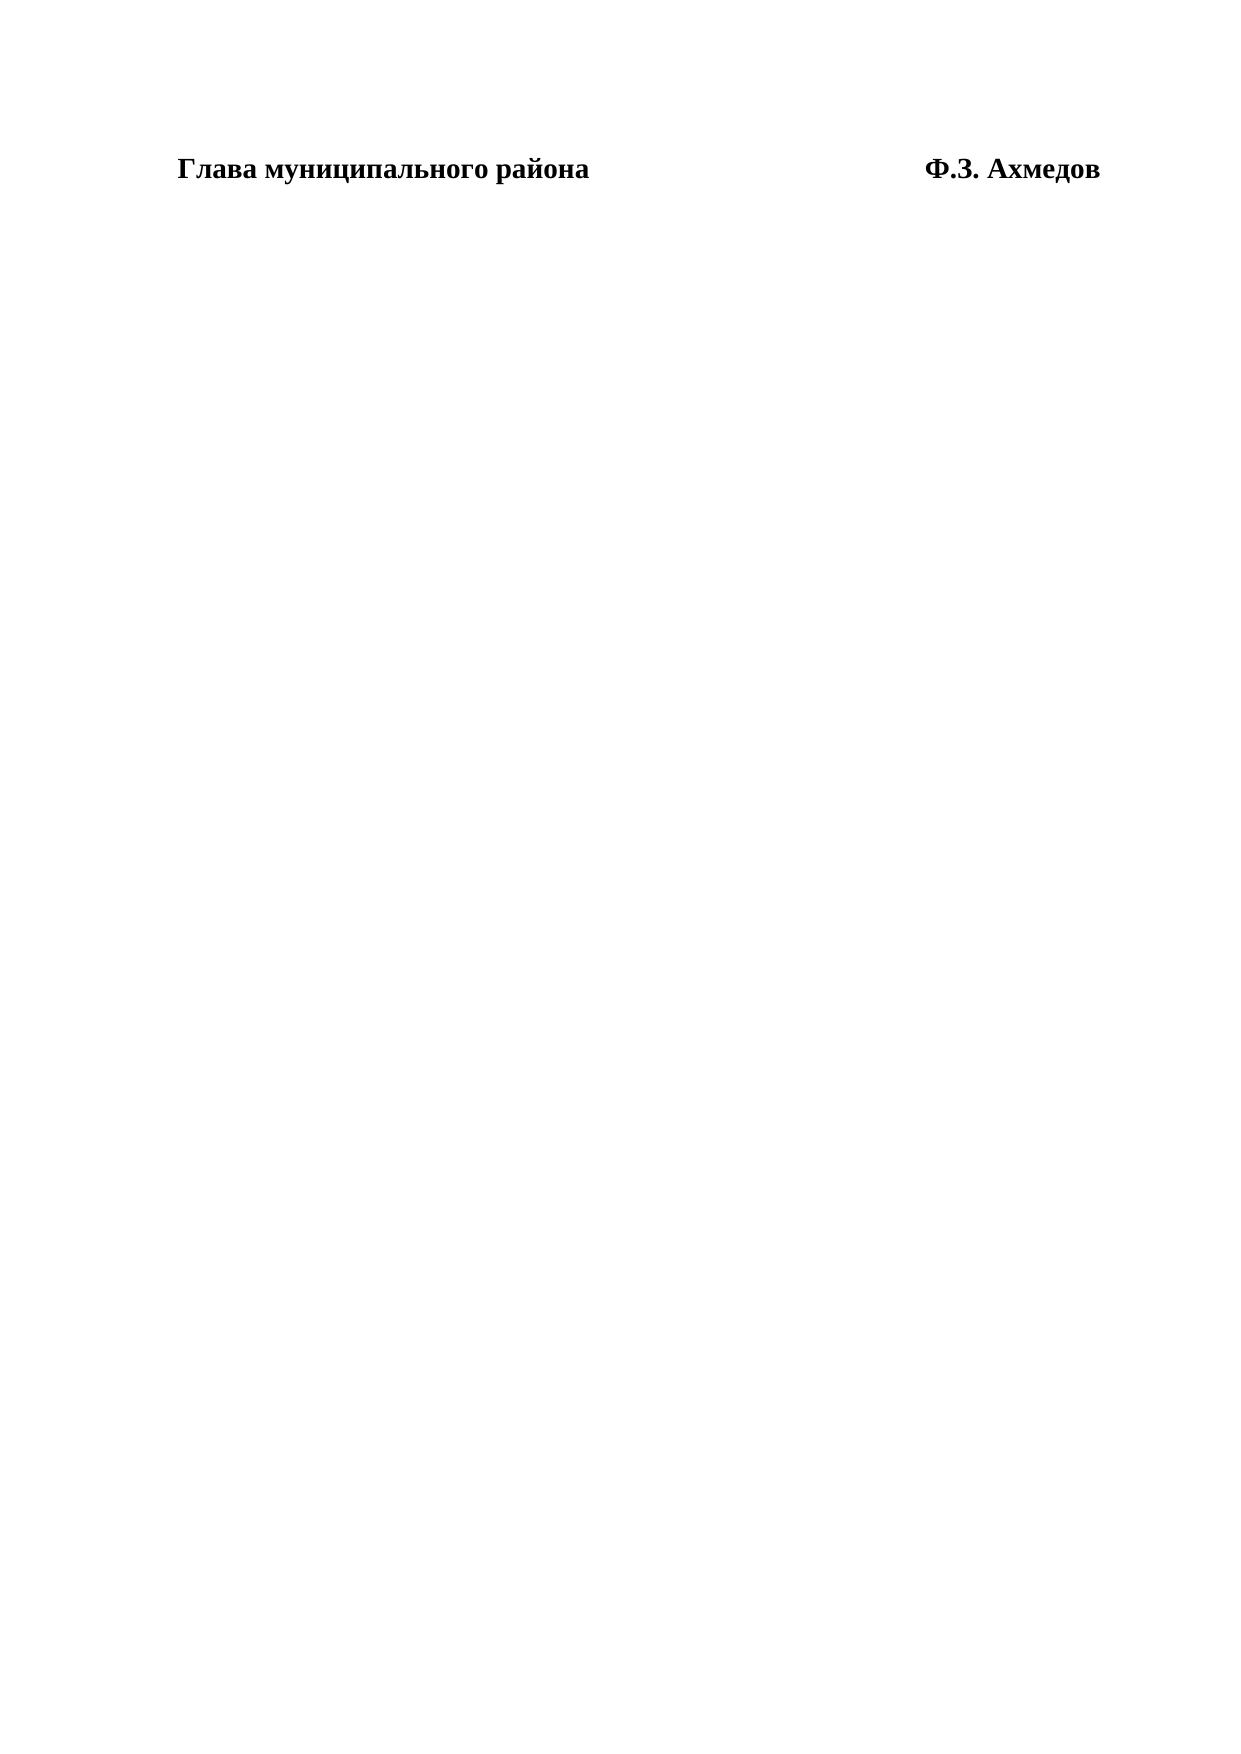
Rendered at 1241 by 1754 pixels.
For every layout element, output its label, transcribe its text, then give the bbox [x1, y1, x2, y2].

text Глава муниципального района Ф.З. Ахмедов [177, 152, 1152, 185]
